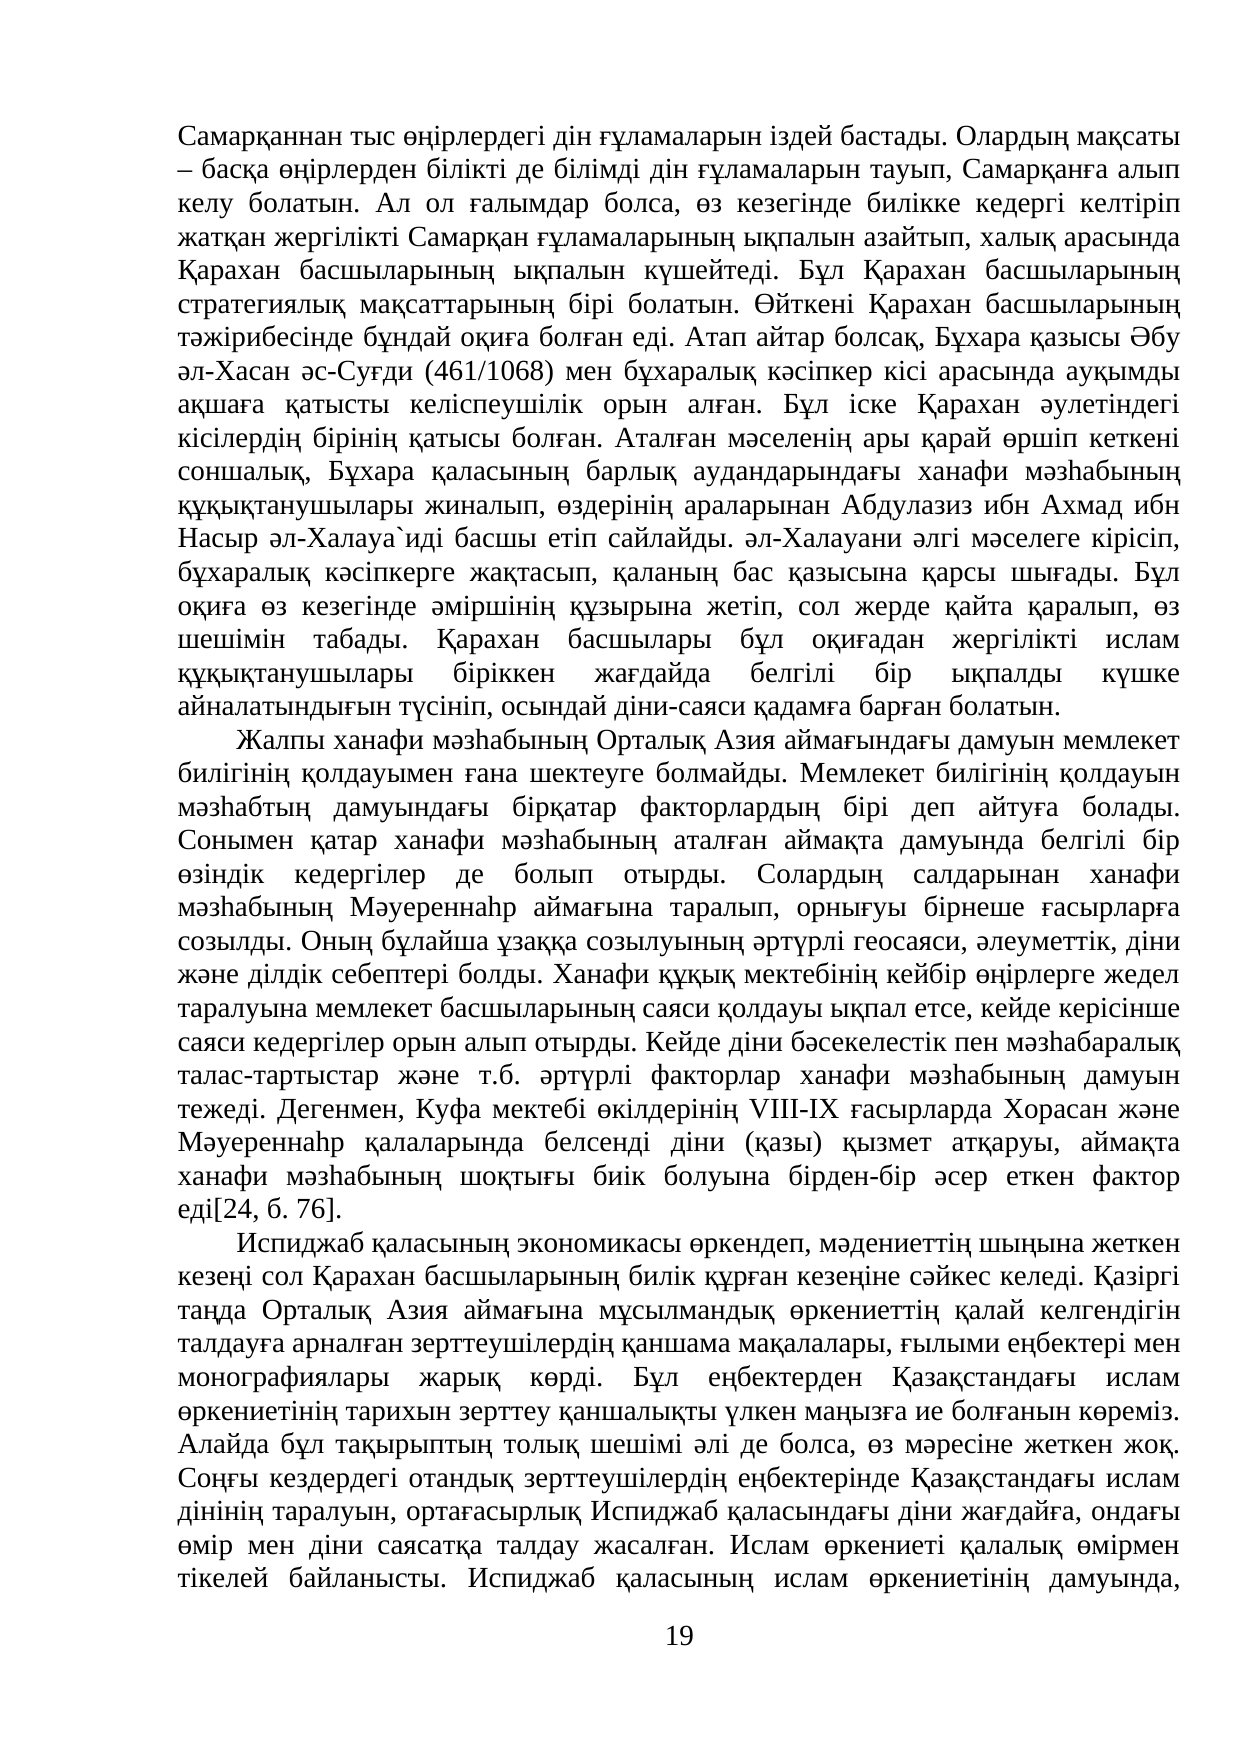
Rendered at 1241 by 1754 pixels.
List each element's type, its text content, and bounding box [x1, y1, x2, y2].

text Жалпы ханафи мәзһабының Орталық Азия аймағындағы дамуын мемлекет билігінің қолдауымен ғана шектеуге болмайды. Мемлекет билігінің қолдауын мәзһабтың дамуындағы бірқатар факторлардың бірі деп айтуға болады. Сонымен қатар ханафи мәзһабының аталған аймақта дамуында белгілі бір өзіндік кедергілер де болып отырды. Солардың салдарынан ханафи мәзһабының Мәуереннаһр аймағына таралып, орнығуы бірнеше ғасырларға созылды. Оның бұлайша ұзаққа созылуының әртүрлі геосаяси, әлеуметтік, діни және ділдік себептері болды. Ханафи құқық мектебінің кейбір өңірлерге жедел таралуына мемлекет басшыларының саяси қолдауы ықпал етсе, кейде керісінше саяси кедергілер орын алып отырды. Кейде діни бәсекелестік пен мәзһабаралық талас-тартыстар және т.б. әртүрлі факторлар ханафи мәзһабының дамуын тежеді. Дегенмен, Куфа мектебі өкілдерінің VІІІ-ІХ ғасырларда Хорасан және Мәуереннаһр қалаларында белсенді діни (қазы) қызмет атқаруы, аймақта ханафи мәзһабының шоқтығы биік болуына бірден-бір әсер еткен фактор еді[24, б. 76]. [177, 722, 1181, 1225]
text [177, 118, 1181, 722]
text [177, 1225, 1181, 1594]
